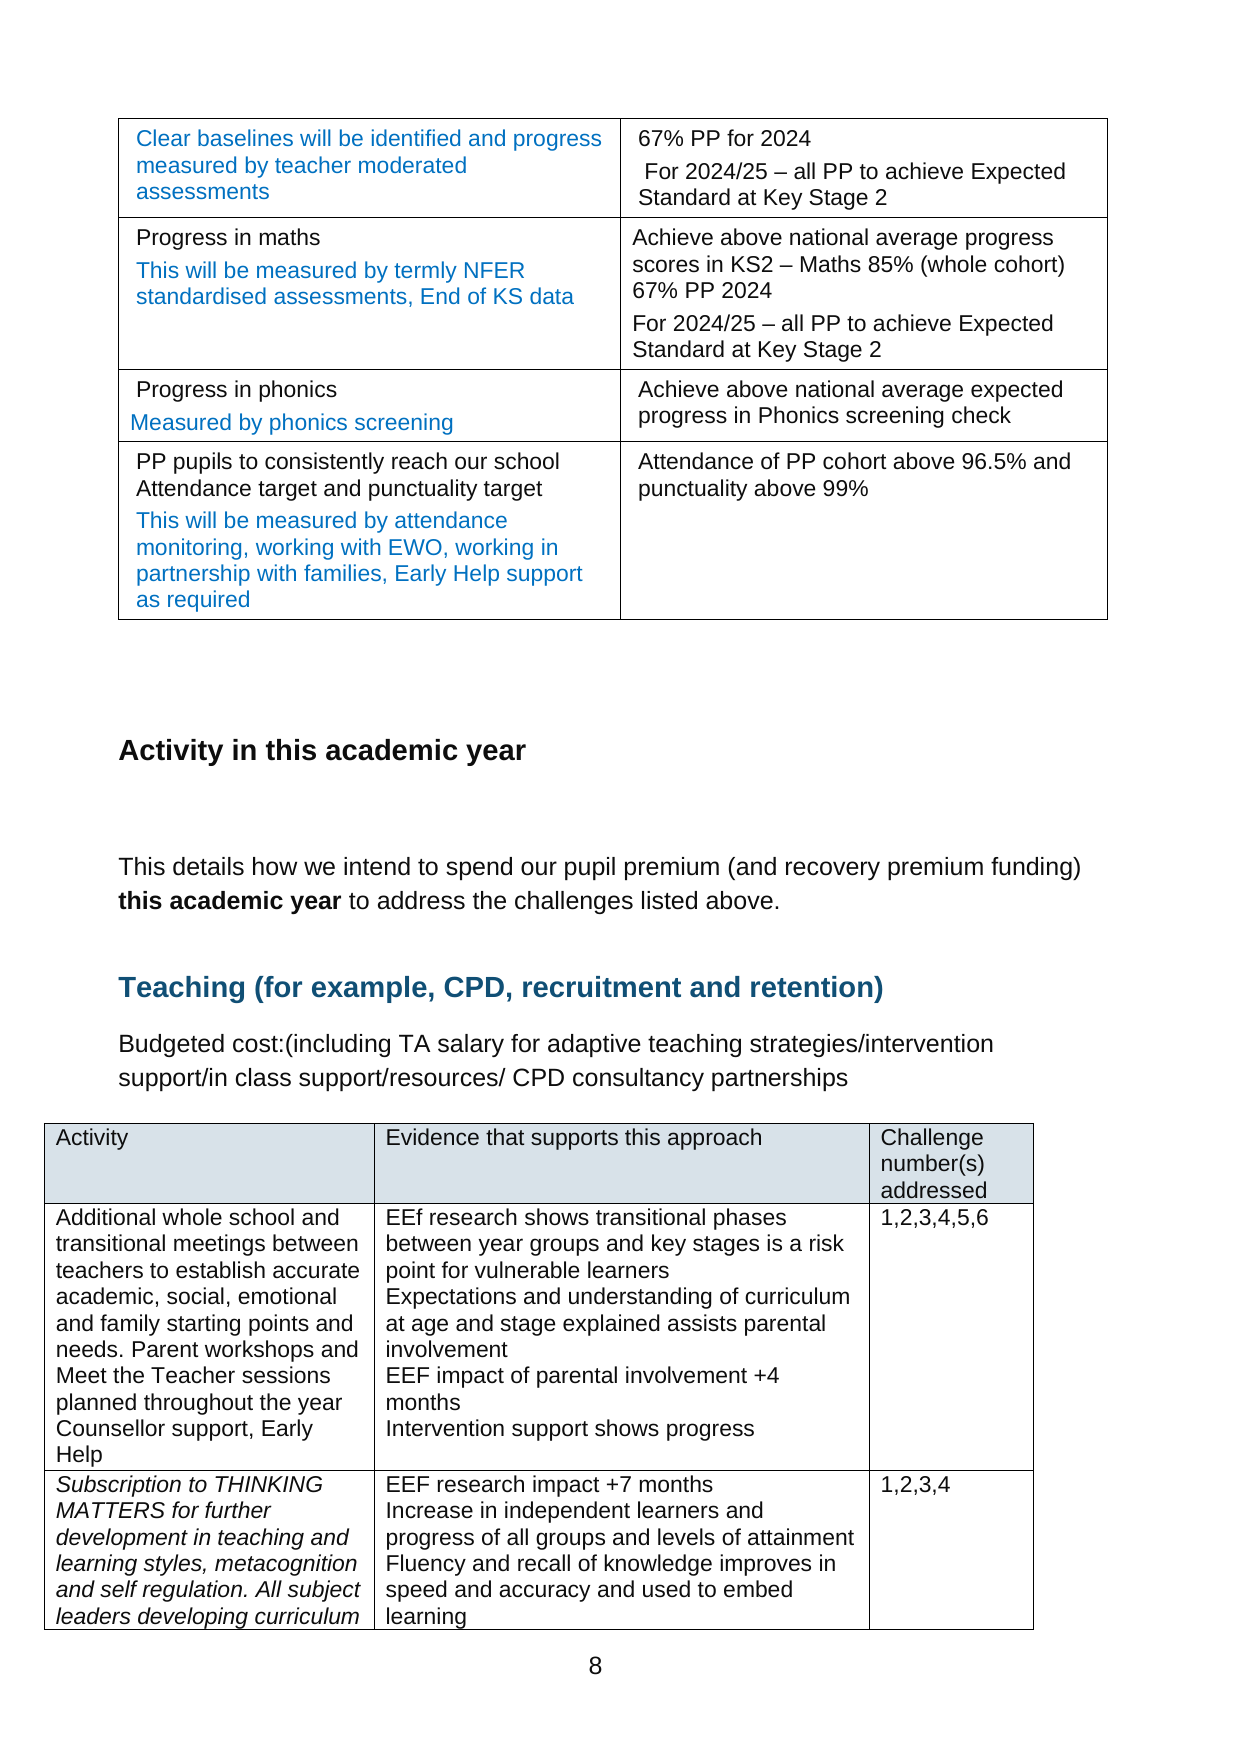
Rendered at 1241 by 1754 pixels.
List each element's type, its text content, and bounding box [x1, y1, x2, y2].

table_header Evidence that supports this approach [375, 1124, 869, 1203]
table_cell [119, 119, 620, 217]
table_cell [375, 1471, 869, 1629]
text Activity in this academic year [118, 733, 1107, 767]
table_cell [621, 119, 1107, 217]
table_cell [45, 1471, 374, 1629]
subtitle Teaching (for example, CPD, recruitment and retention) [118, 970, 1107, 1004]
table_cell Achieve above national average expected progress in Phonics screening check [621, 370, 1107, 441]
table_cell Progress in maths This will be measured by termly NFER standardised assessments, End of KS data [119, 218, 620, 368]
table_cell 1,2,3,4 [870, 1471, 1033, 1629]
text This details how we intend to spend our pupil premium (and recovery premium funding) this academic year to address the challenges listed above. [118, 851, 1107, 915]
table_header Challenge number(s) addressed [870, 1124, 1033, 1203]
table_cell PP pupils to consistently reach our school Attendance target and punctuality target This will be measured by attendance monitoring, working with EWO, working in partnership with families, Early Help support as required [119, 442, 620, 619]
table_cell Achieve above national average progress scores in KS2 – Maths 85% (whole cohort) 67% PP 2024 For 2024/25 – all PP to achieve Expected Standard at Key Stage 2 [621, 218, 1107, 368]
table_cell Attendance of PP cohort above 96.5% and punctuality above 99% [621, 442, 1107, 619]
text Budgeted cost:(including TA salary for adaptive teaching strategies/intervention support/in class support/resources/ CPD consultancy partnerships [118, 1029, 1107, 1092]
table_cell Additional whole school and transitional meetings between teachers to establish accurate academic, social, emotional and family starting points and needs. Parent workshops and Meet the Teacher sessions planned throughout the year Counsellor support, Early Help [45, 1204, 374, 1470]
table_header Activity [45, 1124, 374, 1203]
table_cell Progress in phonics Measured by phonics screening [119, 370, 620, 441]
table_cell EEf research shows transitional phases between year groups and key stages is a risk point for vulnerable learners Expectations and understanding of curriculum at age and stage explained assists parental involvement EEF impact of parental involvement +4 months Intervention support shows progress [375, 1204, 869, 1470]
table_cell 1,2,3,4,5,6 [870, 1204, 1033, 1470]
